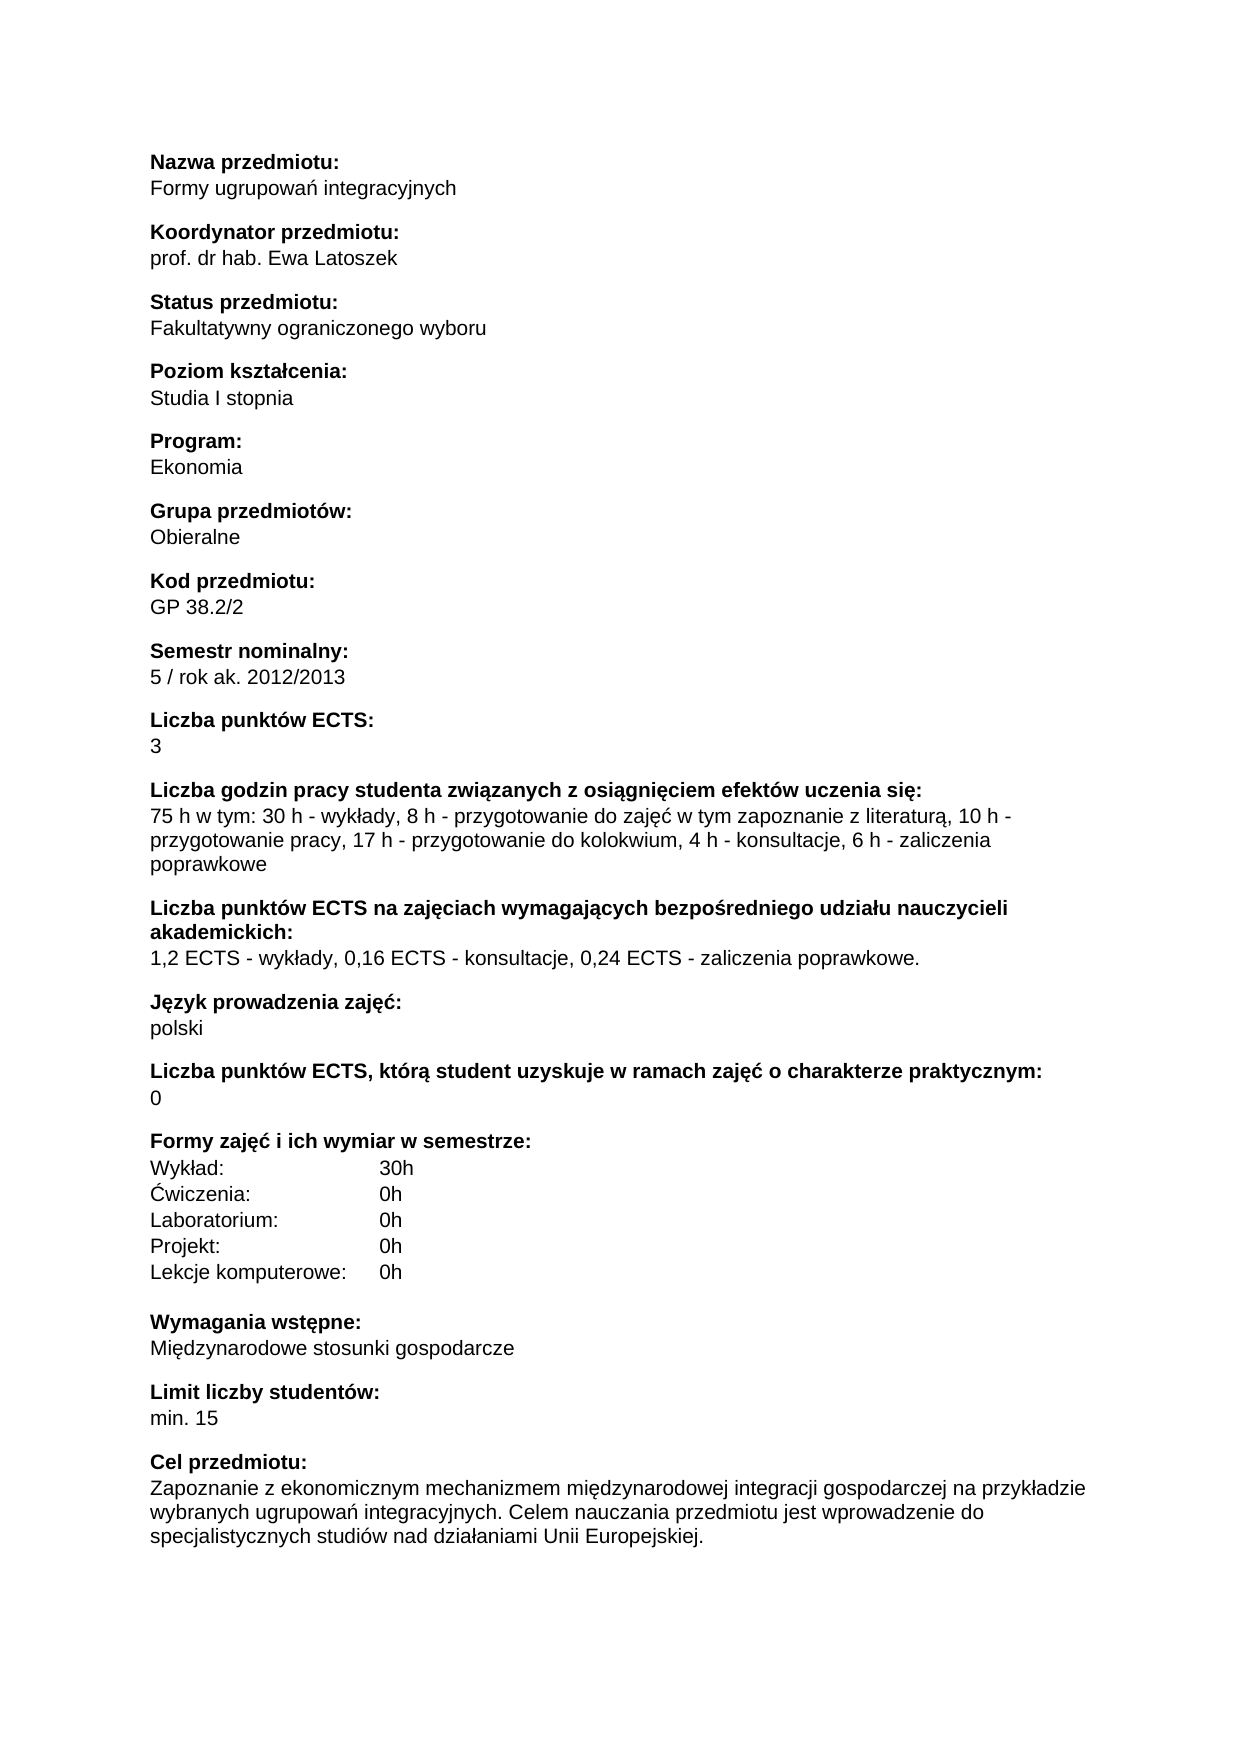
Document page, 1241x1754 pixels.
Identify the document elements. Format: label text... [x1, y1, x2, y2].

text Formy ugrupowań integracyjnych [150, 176, 1090, 200]
text Studia I stopnia [150, 385, 1090, 409]
text Limit liczby studentów: [150, 1380, 1090, 1404]
text Kod przedmiotu: [150, 569, 1090, 593]
table_cell 0h [369, 1206, 597, 1232]
text Liczba godzin pracy studenta związanych z osiągnięciem efektów uczenia się: [150, 778, 1090, 802]
text GP 38.2/2 [150, 595, 1090, 619]
text Formy zajęć i ich wymiar w semestrze: [150, 1129, 1090, 1153]
text 3 [150, 734, 1090, 758]
text 75 h w tym: 30 h - wykłady, 8 h - przygotowanie do zajęć w tym zapoznanie z literaturą, 10 h - przygotowanie pracy, 17 h - przygotowanie do kolokwium, 4 h - konsultacje, 6 h - zaliczenia poprawkowe [150, 804, 1090, 876]
text 1,2 ECTS - wykłady, 0,16 ECTS - konsultacje, 0,24 ECTS - zaliczenia poprawkowe. [150, 946, 1090, 970]
text Liczba punktów ECTS na zajęciach wymagających bezpośredniego udziału nauczycieli akademickich: [150, 896, 1090, 944]
text Grupa przedmiotów: [150, 499, 1090, 523]
text Liczba punktów ECTS: [150, 708, 1090, 732]
text Wymagania wstępne: [150, 1310, 1090, 1334]
text Zapoznanie z ekonomicznym mechanizmem międzynarodowej integracji gospodarczej na przykładzie wybranych ugrupowań integracyjnych. Celem nauczania przedmiotu jest wprowadzenie do specjalistycznych studiów nad działaniami Unii Europejskiej. [150, 1476, 1090, 1547]
text Międzynarodowe stosunki gospodarcze [150, 1336, 1090, 1360]
text prof. dr hab. Ewa Latoszek [150, 246, 1090, 270]
text min. 15 [150, 1406, 1090, 1430]
text Semestr nominalny: [150, 638, 1090, 662]
text Nazwa przedmiotu: [150, 150, 1090, 174]
table_cell Laboratorium: [140, 1208, 367, 1232]
text Liczba punktów ECTS, którą student uzyskuje w ramach zajęć o charakterze praktycznym: [150, 1059, 1090, 1083]
text 5 / rok ak. 2012/2013 [150, 664, 1090, 688]
table_cell Projekt: [140, 1234, 367, 1258]
text Status przedmiotu: [150, 289, 1090, 313]
text polski [150, 1016, 1090, 1039]
table_cell 0h [369, 1232, 597, 1258]
table_cell Lekcje komputerowe: [140, 1260, 367, 1284]
text Program: [150, 429, 1090, 453]
table_cell 0h [369, 1180, 597, 1206]
table_header Wykład: [140, 1156, 367, 1180]
text Ekonomia [150, 455, 1090, 479]
text Cel przedmiotu: [150, 1449, 1090, 1473]
text 0 [150, 1085, 1090, 1109]
table_cell 0h [369, 1258, 597, 1284]
text Poziom kształcenia: [150, 359, 1090, 383]
table_cell Ćwiczenia: [140, 1182, 367, 1206]
table_header 30h [369, 1156, 597, 1180]
text Fakultatywny ograniczonego wyboru [150, 316, 1090, 339]
text Język prowadzenia zajęć: [150, 989, 1090, 1013]
text Obieralne [150, 525, 1090, 549]
text Koordynator przedmiotu: [150, 220, 1090, 244]
